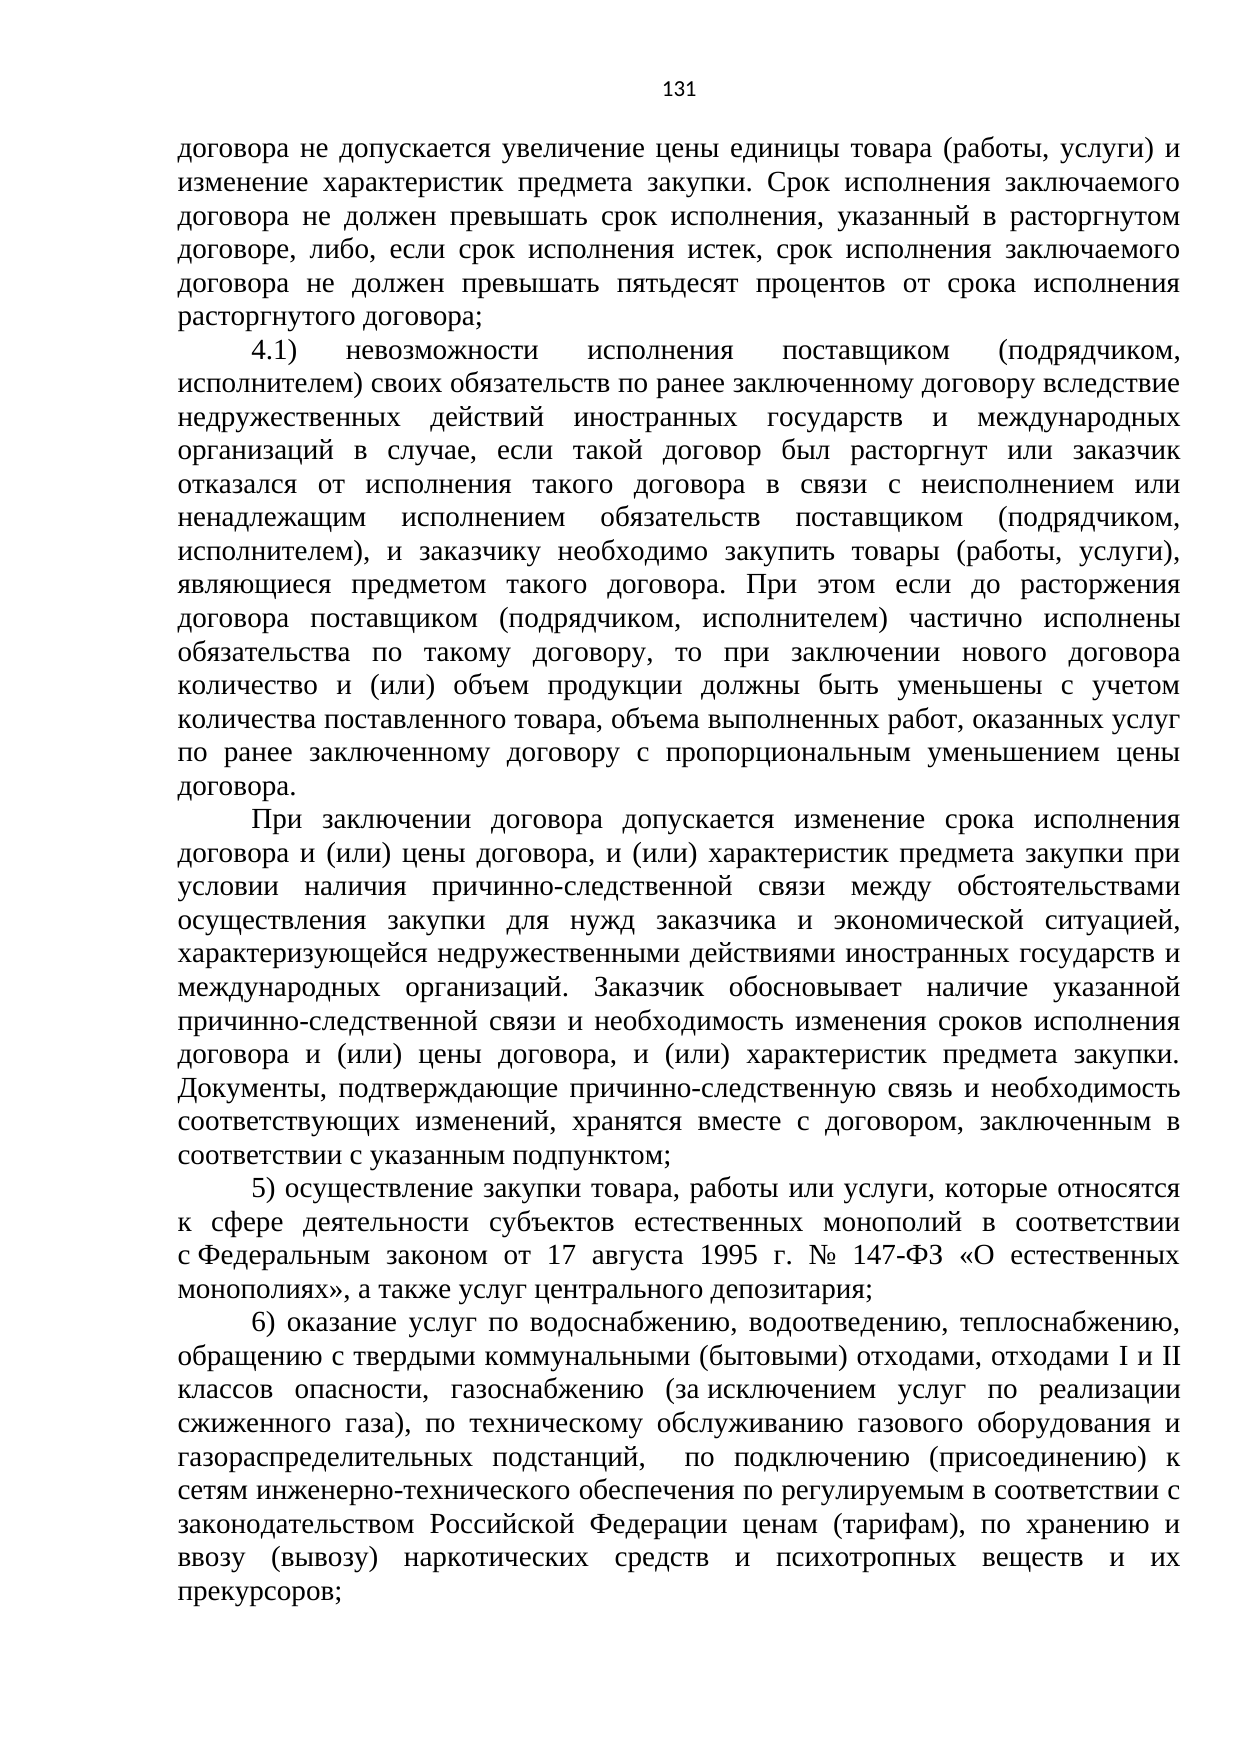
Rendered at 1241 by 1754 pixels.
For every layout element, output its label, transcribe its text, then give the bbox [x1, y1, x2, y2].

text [177, 131, 1181, 332]
text 4.1) невозможности исполнения поставщиком (подрядчиком, исполнителем) своих обязательств по ранее заключенному договору вследствие недружественных действий иностранных государств и международных организаций в случае, если такой договор был расторгнут или заказчик отказался от исполнения такого договора в связи с неисполнением или ненадлежащим исполнением обязательств поставщиком (подрядчиком, исполнителем), и заказчику необходимо закупить товары (работы, услуги), являющиеся предметом такого договора. При этом если до расторжения договора поставщиком (подрядчиком, исполнителем) частично исполнены обязательства по такому договору, то при заключении нового договора количество и (или) объем продукции должны быть уменьшены с учетом количества поставленного товара, объема выполненных работ, оказанных услуг по ранее заключенному договору с пропорциональным уменьшением цены договора. [177, 332, 1181, 801]
text 5) осуществление закупки товара, работы или услуги, которые относятся к сфере деятельности субъектов естественных монополий в соответствии с Федеральным законом от 17 августа 1995 г. № 147-ФЗ «О естественных монополиях», а также услуг центрального депозитария; [177, 1170, 1181, 1304]
text При заключении договора допускается изменение срока исполнения договора и (или) цены договора, и (или) характеристик предмета закупки при условии наличия причинно-следственной связи между обстоятельствами осуществления закупки для нужд заказчика и экономической ситуацией, характеризующейся недружественными действиями иностранных государств и международных организаций. Заказчик обосновывает наличие указанной причинно-следственной связи и необходимость изменения сроков исполнения договора и (или) цены договора, и (или) характеристик предмета закупки. Документы, подтверждающие причинно-следственную связь и необходимость соответствующих изменений, хранятся вместе с договором, заключенным в соответствии с указанным подпунктом; [177, 801, 1181, 1170]
text 6) оказание услуг по водоснабжению, водоотведению, теплоснабжению, обращению с твердыми коммунальными (бытовыми) отходами, отходами I и II классов опасности, газоснабжению (за исключением услуг по реализации сжиженного газа), по техническому обслуживанию газового оборудования и газораспределительных подстанций, по подключению (присоединению) к сетям инженерно-технического обеспечения по регулируемым в соответствии с законодательством Российской Федерации ценам (тарифам), по хранению и ввозу (вывозу) наркотических средств и психотропных веществ и их прекурсоров; [177, 1304, 1181, 1606]
